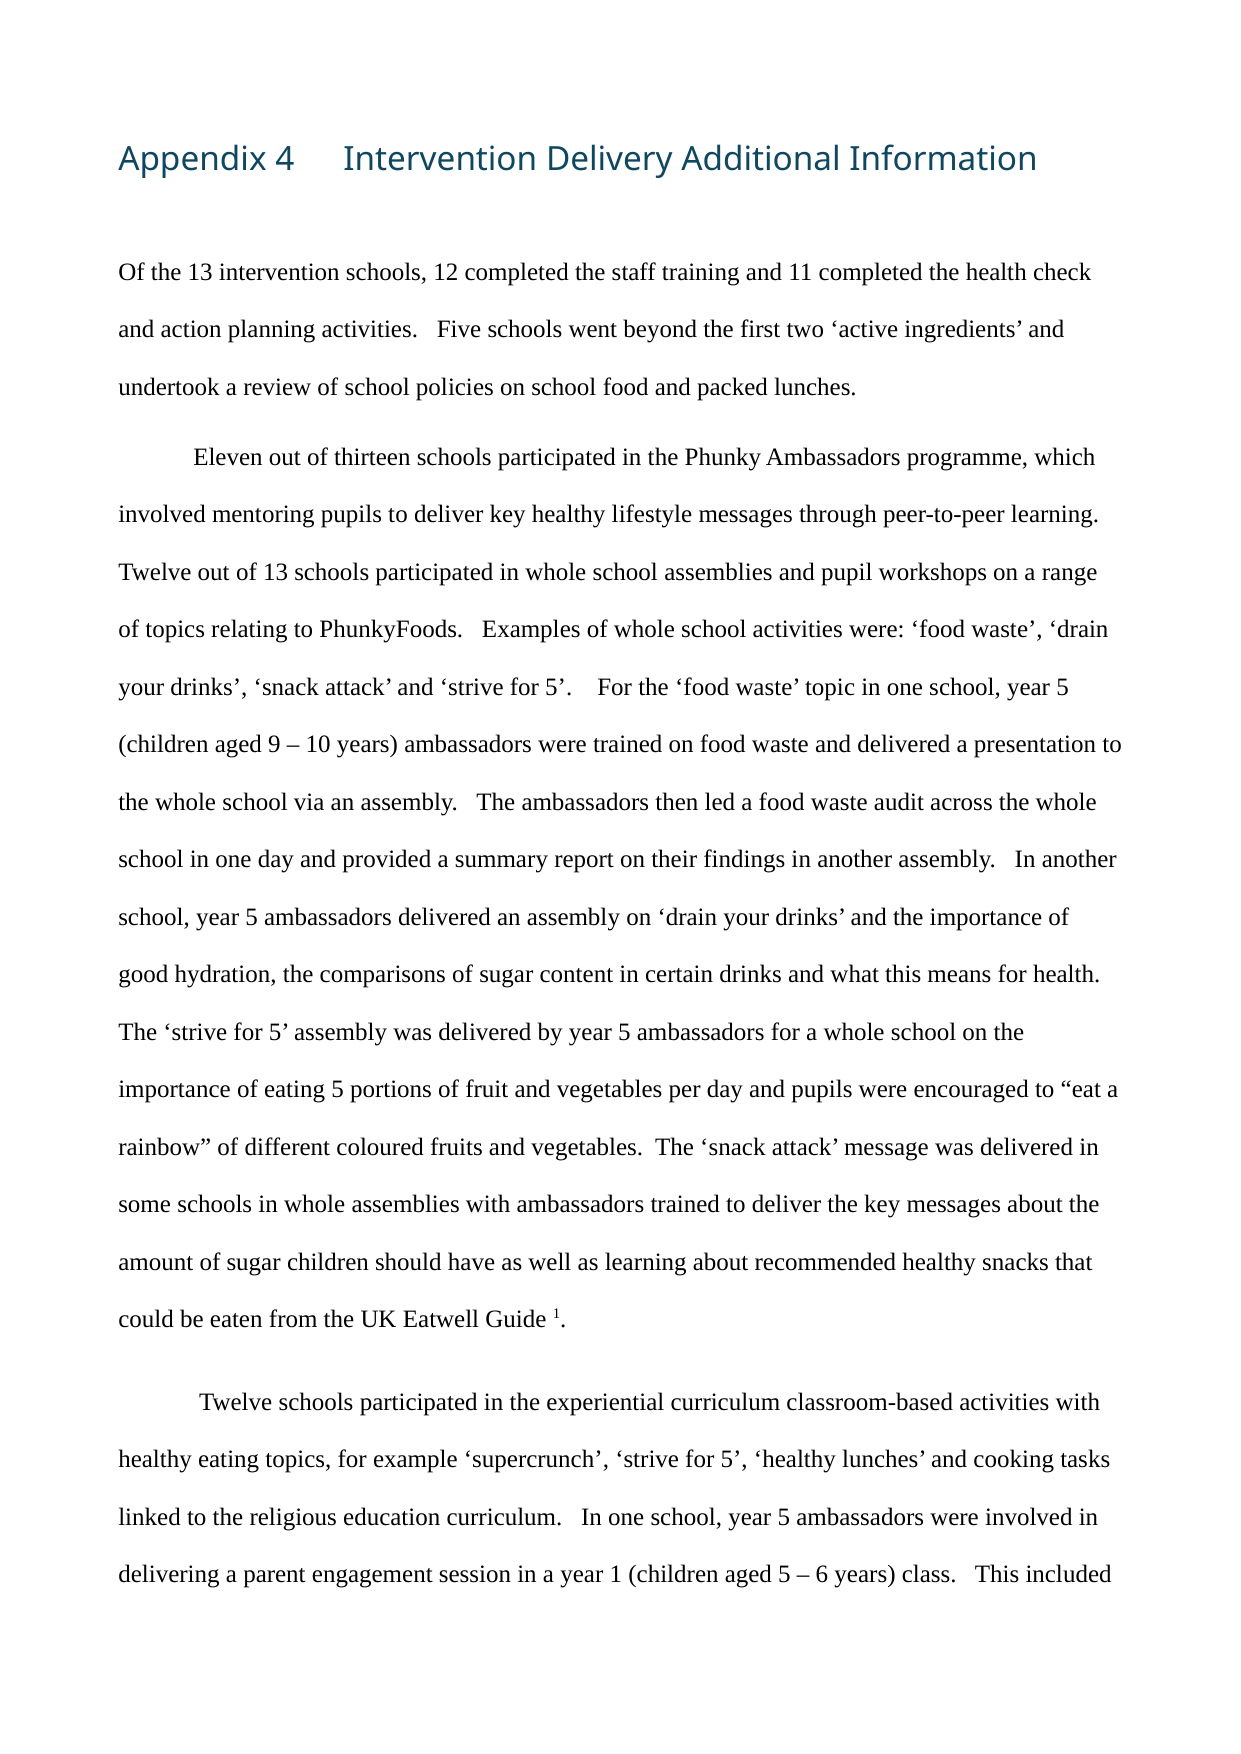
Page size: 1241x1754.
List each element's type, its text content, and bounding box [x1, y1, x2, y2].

text Eleven out of thirteen schools participated in the Phunky Ambassadors programme, which involved mentoring pupils to deliver key healthy lifestyle messages through peer-to-peer learning. Twelve out of 13 schools participated in whole school assemblies and pupil workshops on a range of topics relating to PhunkyFoods. Examples of whole school activities were: ‘food waste’, ‘drain your drinks’, ‘snack attack’ and ‘strive for 5’. For the ‘food waste’ topic in one school, year 5 (children aged 9 – 10 years) ambassadors were trained on food waste and delivered a presentation to the whole school via an assembly. The ambassadors then led a food waste audit across the whole school in one day and provided a summary report on their findings in another assembly. In another school, year 5 ambassadors delivered an assembly on ‘drain your drinks’ and the importance of good hydration, the comparisons of sugar content in certain drinks and what this means for health. The ‘strive for 5’ assembly was delivered by year 5 ambassadors for a whole school on the importance of eating 5 portions of fruit and vegetables per day and pupils were encouraged to “eat a rainbow” of different coloured fruits and vegetables. The ‘snack attack’ message was delivered in some schools in whole assemblies with ambassadors trained to deliver the key messages about the amount of sugar children should have as well as learning about recommended healthy snacks that could be eaten from the UK Eatwell Guide 1. [118, 442, 1122, 1333]
subtitle Appendix 4 Intervention Delivery Additional Information [118, 135, 1122, 180]
text Of the 13 intervention schools, 12 completed the staff training and 11 completed the health check and action planning activities. Five schools went beyond the first two ‘active ingredients’ and undertook a review of school policies on school food and packed lunches. [118, 257, 1122, 401]
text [118, 1387, 1122, 1588]
